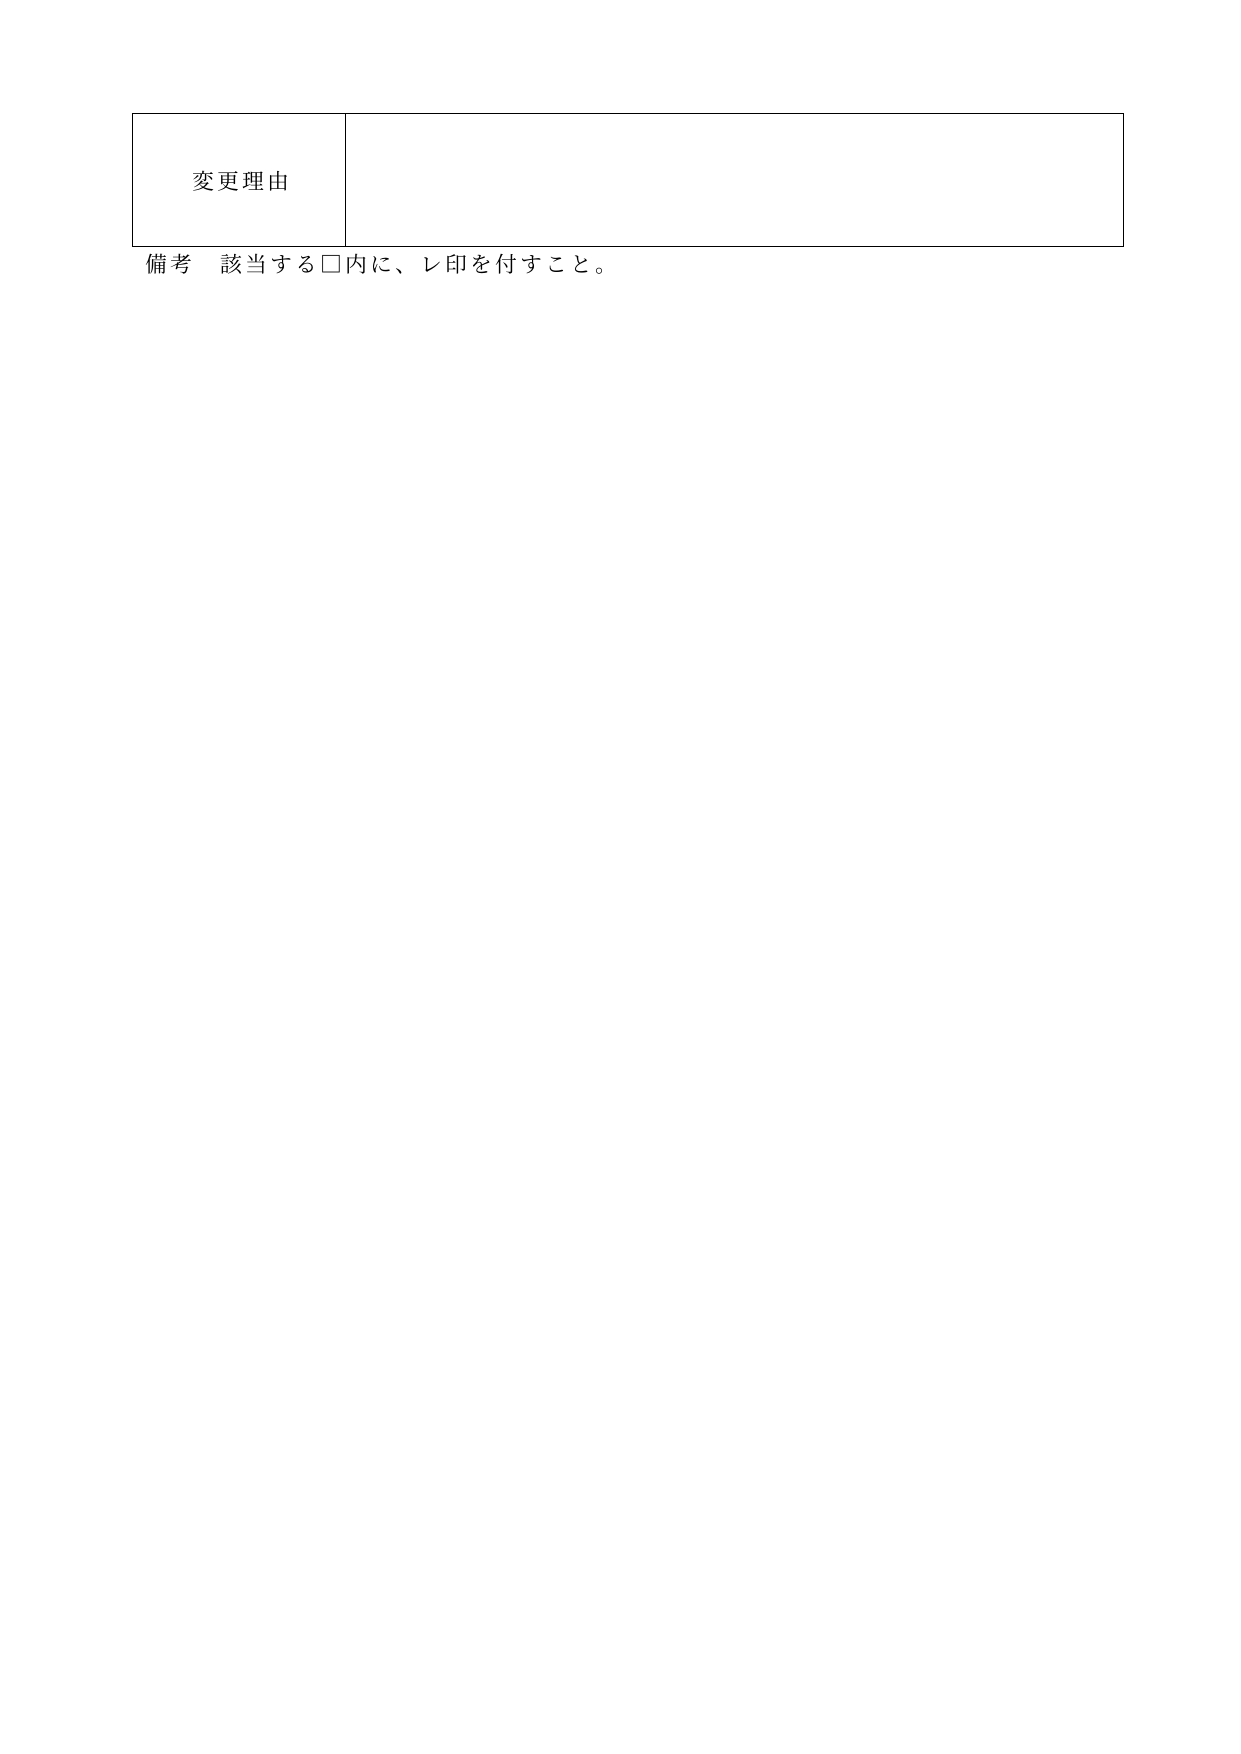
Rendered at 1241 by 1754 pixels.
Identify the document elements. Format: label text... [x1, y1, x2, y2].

table_cell 変更理由 [133, 114, 345, 246]
table_cell [346, 114, 1123, 246]
text 備考 該当する□内に、レ印を付すこと。 [120, 247, 1120, 279]
